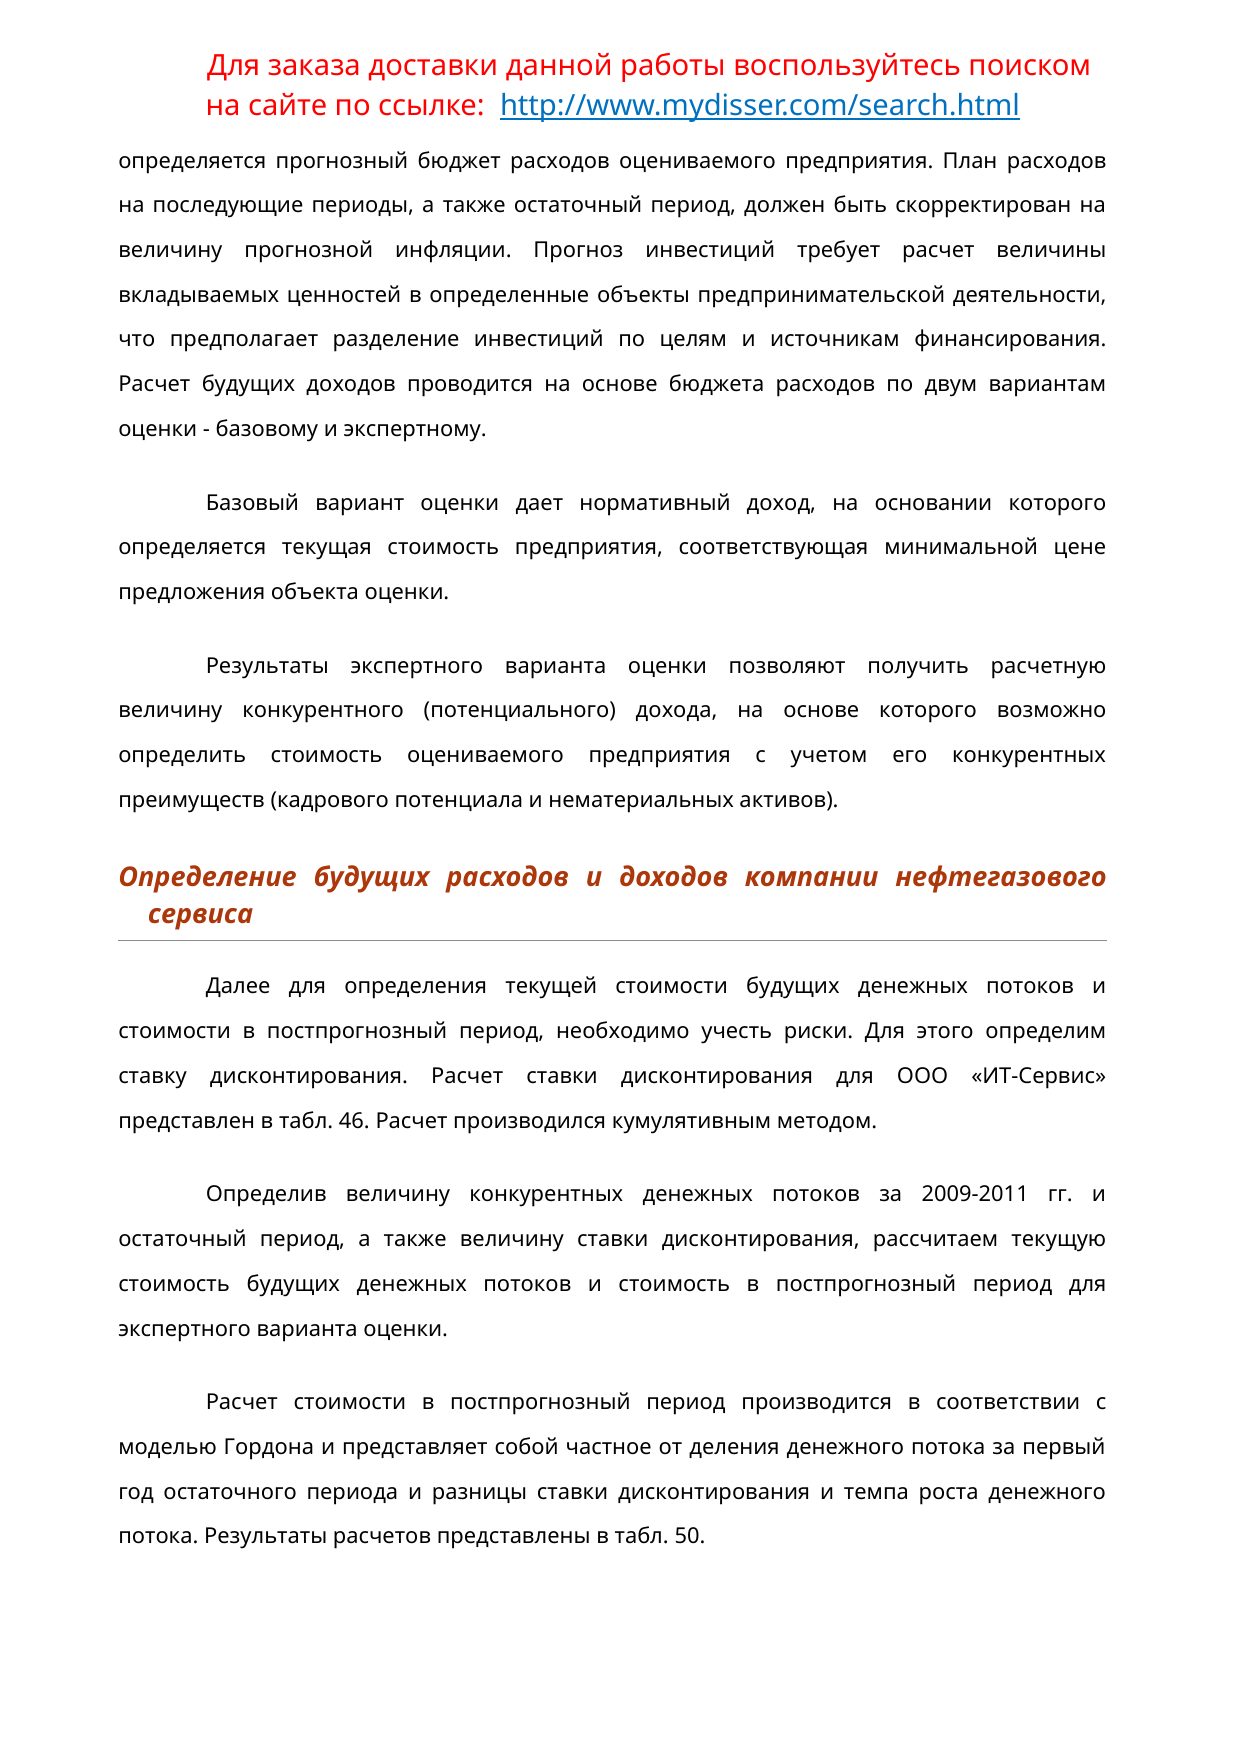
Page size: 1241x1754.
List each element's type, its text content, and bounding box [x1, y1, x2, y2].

text Базовый вариант оценки дает нормативный доход, на основании которого определяется текущая стоимость предприятия, соответствующая минимальной цене предложения объекта оценки. [118, 487, 1107, 606]
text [118, 144, 1107, 442]
text Далее для определения текущей стоимости будущих денежных потоков и стоимости в постпрогнозный период, необходимо учесть риски. Для этого определим ставку дисконтирования. Расчет ставки дисконтирования для ООО «ИТ-Сервис» представлен в табл. 46. Расчет производился кумулятивным методом. [118, 971, 1107, 1134]
subtitle Определение будущих расходов и доходов компании нефтегазового сервиса [118, 858, 1107, 940]
text Расчет стоимости в постпрогнозный период производится в соответствии с моделью Гордона и представляет собой частное от деления денежного потока за первый год остаточного периода и разницы ставки дисконтирования и темпа роста денежного потока. Результаты расчетов представлены в табл. 50. [118, 1386, 1107, 1550]
text Результаты экспертного варианта оценки позволяют получить расчетную величину конкурентного (потенциального) дохода, на основе которого возможно определить стоимость оцениваемого предприятия с учетом его конкурентных преимуществ (кадрового потенциала и нематериальных активов). [118, 650, 1107, 814]
text Определив величину конкурентных денежных потоков за 2009-2011 гг. и остаточный период, а также величину ставки дисконтирования, рассчитаем текущую стоимость будущих денежных потоков и стоимость в постпрогнозный период для экспертного варианта оценки. [118, 1178, 1107, 1342]
